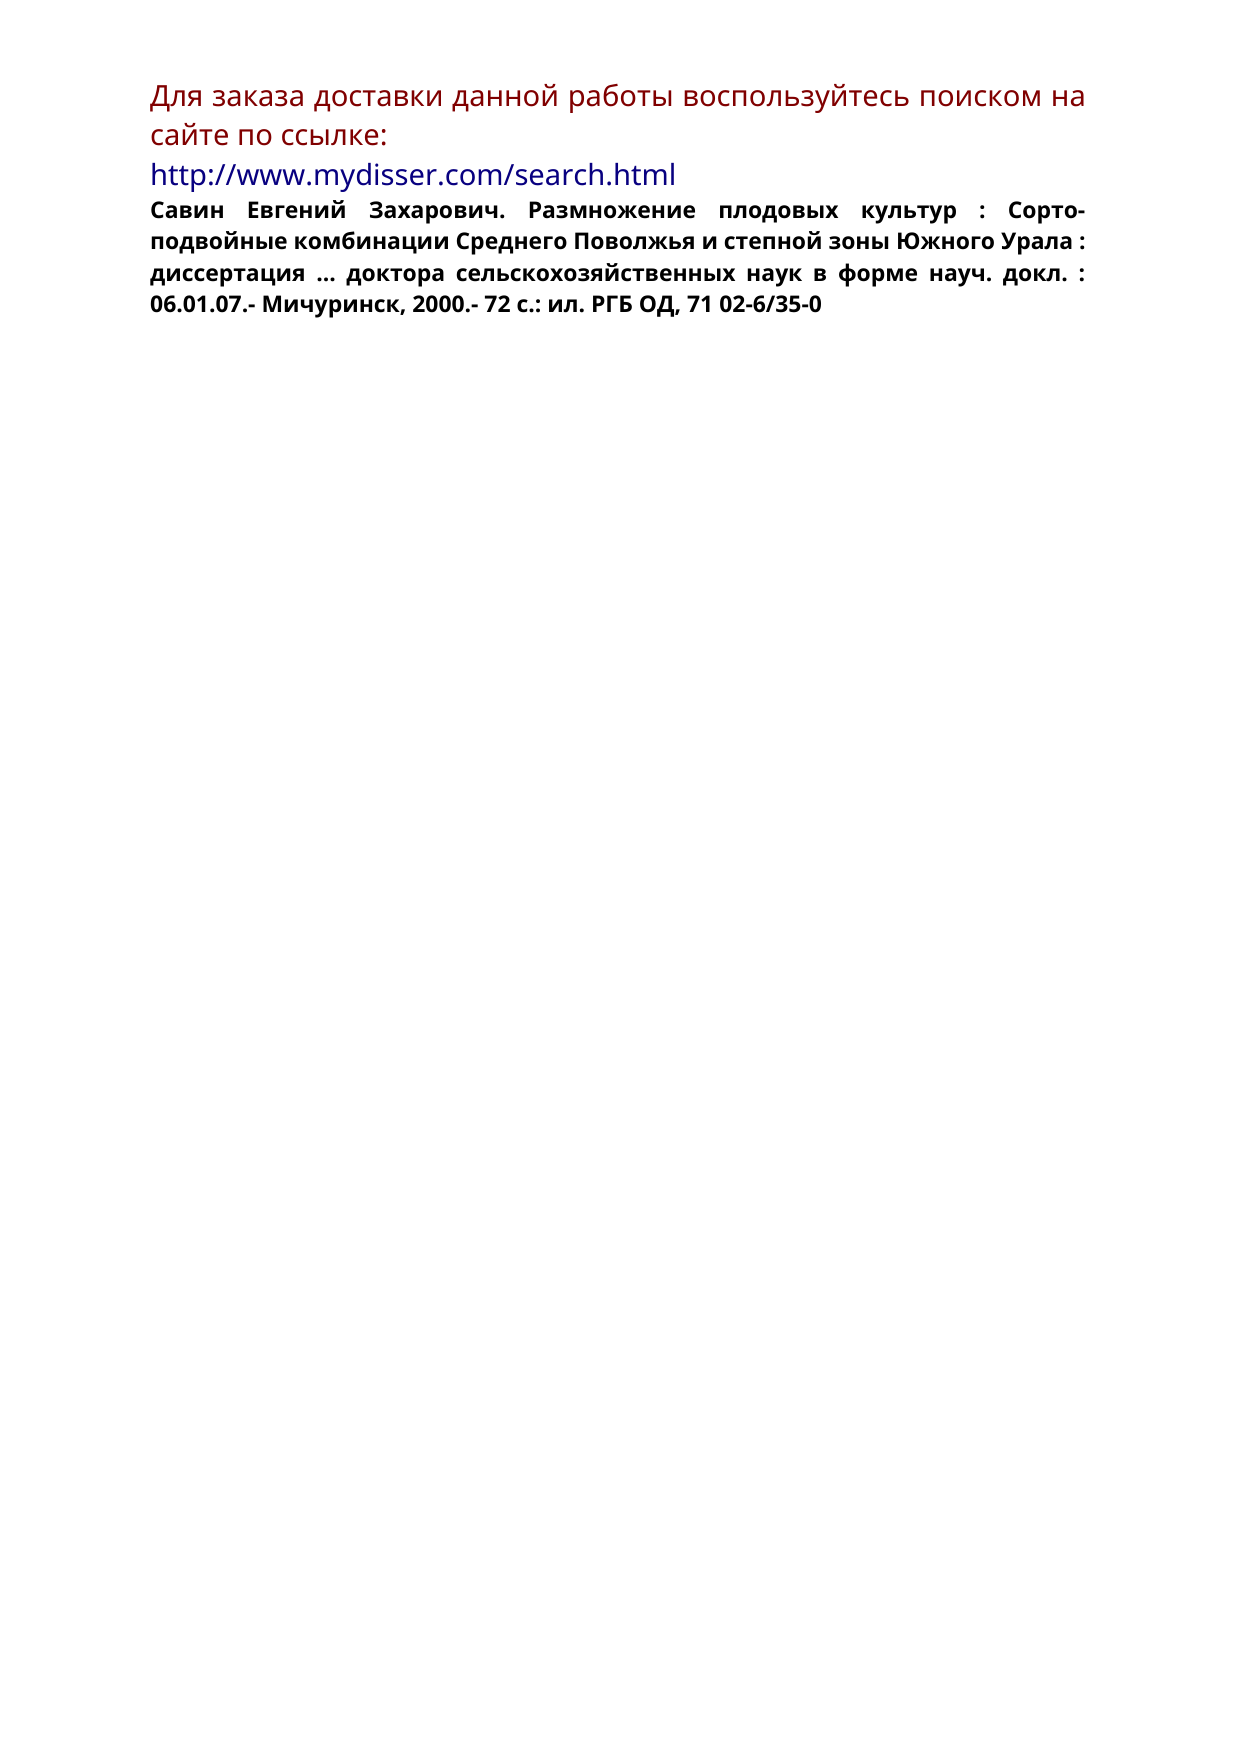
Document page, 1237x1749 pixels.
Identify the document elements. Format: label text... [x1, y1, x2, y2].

text Савин Евгений Захарович. Размножение плодовых культур : Сорто-подвойные комбинации Среднего Поволжья и степной зоны Южного Урала : диссертация ... доктора сельскохозяйственных наук в форме науч. докл. : 06.01.07.- Мичуринск, 2000.- 72 с.: ил. РГБ ОД, 71 02-6/35-0 [150, 194, 1086, 319]
